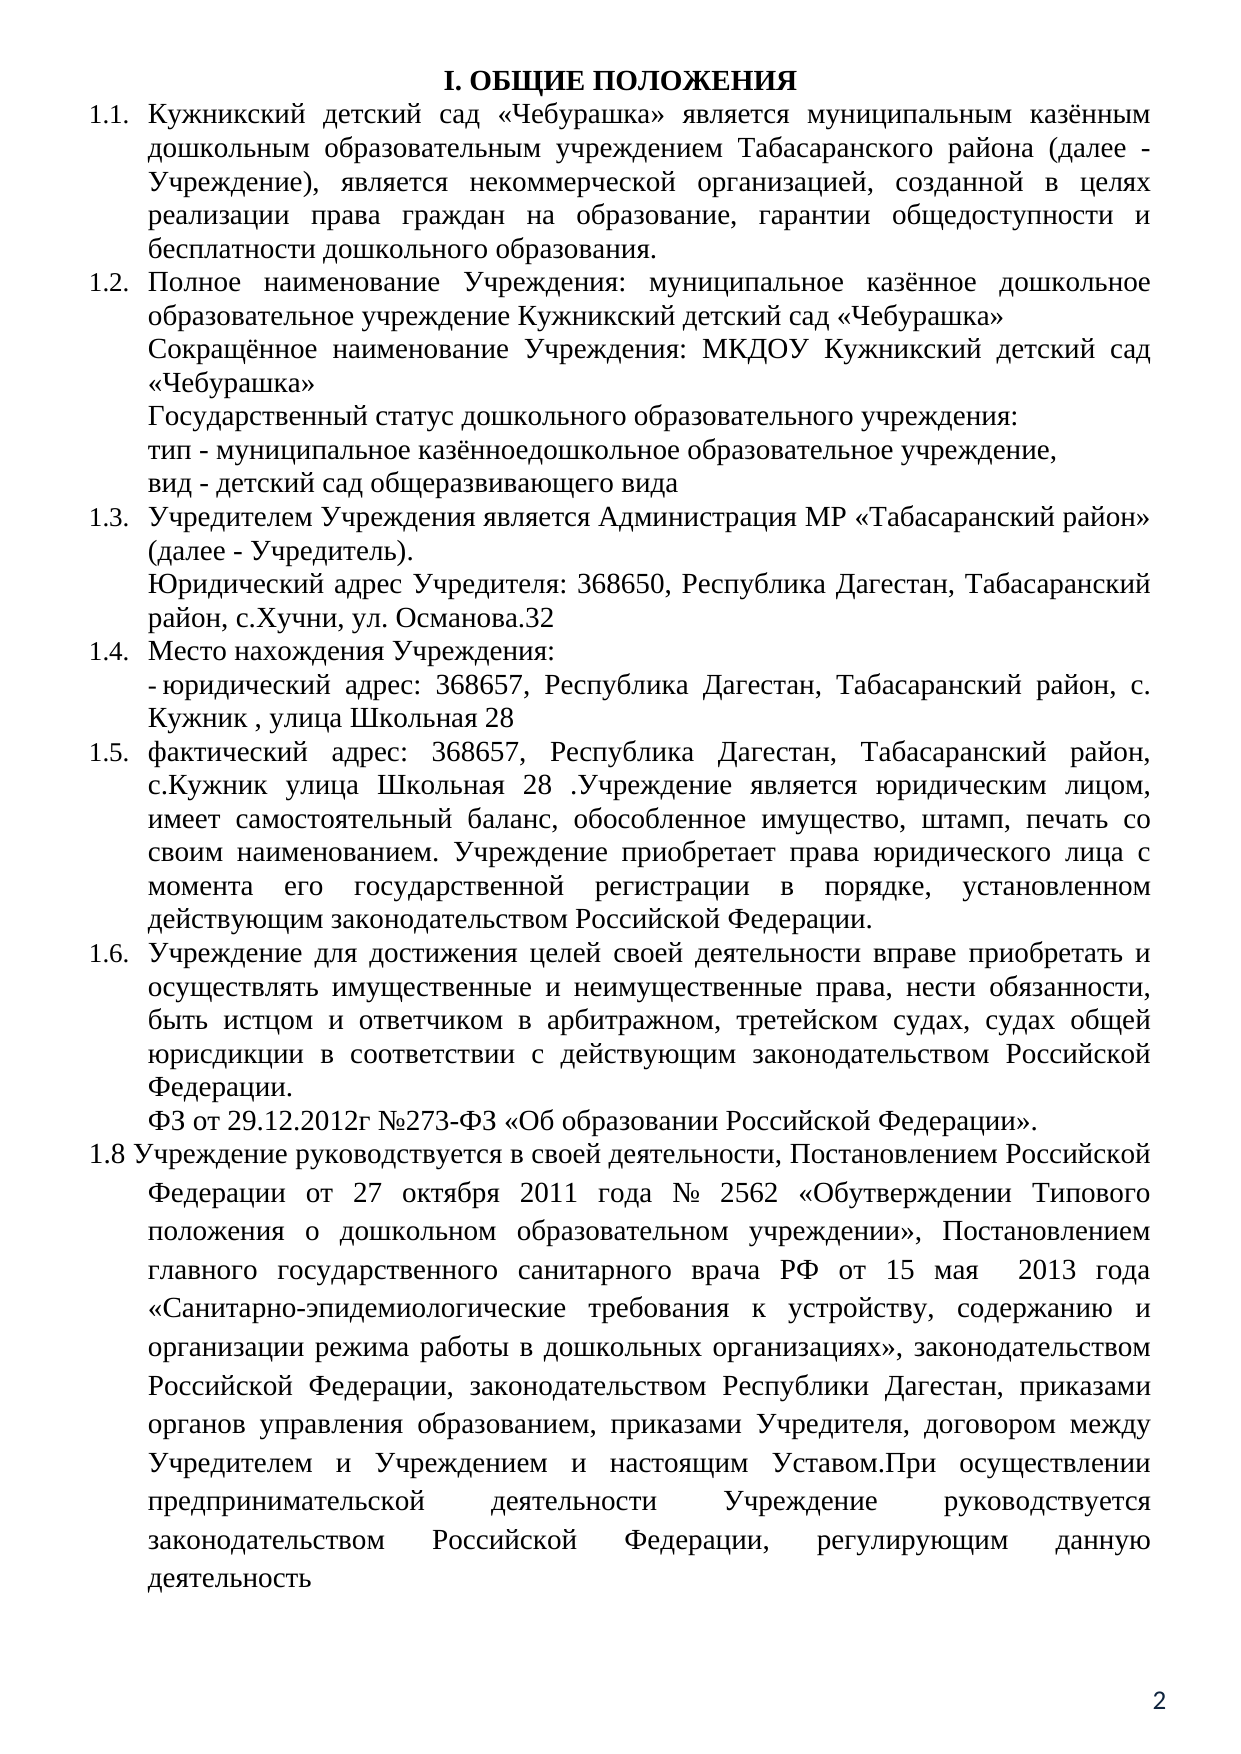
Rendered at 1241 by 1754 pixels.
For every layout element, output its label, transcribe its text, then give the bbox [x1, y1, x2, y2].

text I. ОБЩИЕ ПОЛОЖЕНИЯ [89, 63, 1152, 97]
list Место нахождения Учреждения: [89, 633, 1152, 667]
list Кужникский детский сад «Чебурашка» является муниципальным казённым дошкольным образовательным учреждением Табасаранского района (далее - Учреждение), является некоммерческой организацией, созданной в целях реализации права граждан на образование, гарантии общедоступности и бесплатности дошкольного образования. [89, 97, 1152, 264]
text вид - детский сад общеразвивающего вида [148, 466, 1152, 499]
text Сокращённое наименование Учреждения: МКДОУ Кужникский детский сад «Чебурашка» [148, 331, 1152, 398]
list Полное наименование Учреждения: муниципальное казённое дошкольное образовательное учреждение Кужникский детский сад «Чебурашка» [89, 264, 1152, 331]
list юридический адрес: 368657, Республика Дагестан, Табасаранский район, с. Кужник , улица Школьная 28 [148, 667, 1152, 734]
text Государственный статус дошкольного образовательного учреждения: [148, 398, 1152, 432]
list Учреждение для достижения целей своей деятельности вправе приобретать и осуществлять имущественные и неимущественные права, нести обязанности, быть истцом и ответчиком в арбитражном, третейском судах, судах общей юрисдикции в соответствии с действующим законодательством Российской Федерации. [89, 935, 1152, 1103]
list Учредителем Учреждения является Администрация МР «Табасаранский район» (далее - Учредитель). [89, 499, 1152, 566]
text Юридический адрес Учредителя: 368650, Республика Дагестан, Табасаранский район, с.Хучни, ул. Османова.32 [148, 566, 1152, 633]
text 1.8 Учреждение руководствуется в своей деятельности, Постановлением Российской Федерации от 27 октября 2011 года № 2562 «Обутверждении Типового положения о дошкольном образовательном учреждении», Постановлением главного государственного санитарного врача РФ от 15 мая 2013 года «Санитарно-эпидемиологические требования к устройству, содержанию и организации режима работы в дошкольных организациях», законодательством Российской Федерации, законодательством Республики Дагестан, приказами органов управления образованием, приказами Учредителя, договором между Учредителем и Учреждением и настоящим Уставом.При осуществлении предпринимательской деятельности Учреждение руководствуется законодательством Российской Федерации, регулирующим данную деятельность [89, 1136, 1152, 1594]
list фактический адрес: 368657, Республика Дагестан, Табасаранский район, с.Кужник улица Школьная 28 .Учреждение является юридическим лицом, имеет самостоятельный баланс, обособленное имущество, штамп, печать со своим наименованием. Учреждение приобретает права юридического лица с момента его государственной регистрации в порядке, установленном действующим законодательством Российской Федерации. [89, 734, 1152, 935]
text ФЗ от 29.12.2012г №273-ФЗ «Об образовании Российской Федерации». [148, 1103, 1152, 1136]
text тип - муниципальное казённоедошкольное образовательное учреждение, [148, 432, 1152, 466]
